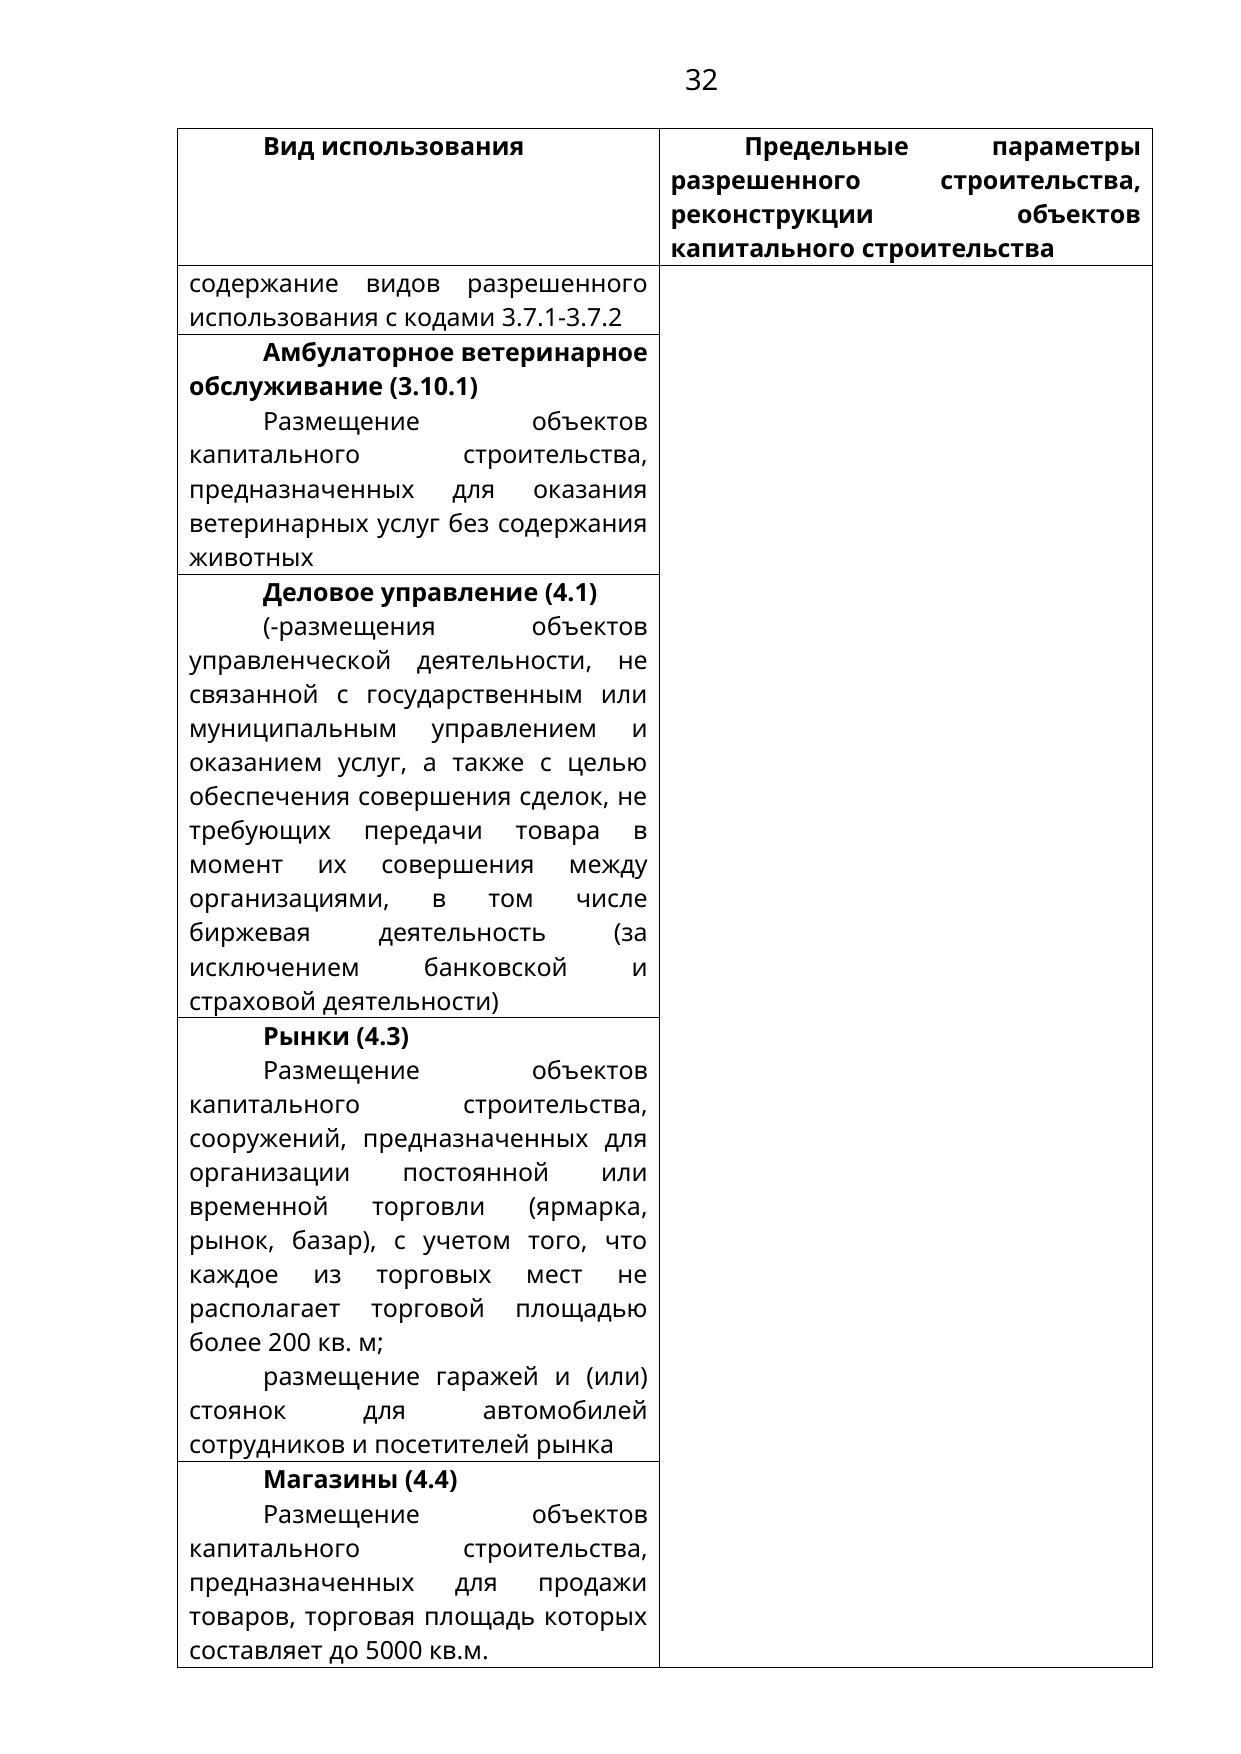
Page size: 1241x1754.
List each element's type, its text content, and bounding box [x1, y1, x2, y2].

table_header Предельные параметры разрешенного строительства, реконструкции объектов капитального строительства [660, 129, 1152, 265]
table_cell Амбулаторное ветеринарное обслуживание (3.10.1) Размещение объектов капитального строительства, предназначенных для оказания ветеринарных услуг без содержания животных [178, 335, 659, 573]
table_cell Магазины (4.4) Размещение объектов капитального строительства, предназначенных для продажи товаров, торговая площадь которых составляет до 5000 кв.м. [178, 1462, 659, 1667]
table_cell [178, 266, 659, 334]
table_header Вид использования [178, 129, 659, 265]
table_cell Рынки (4.3) Размещение объектов капитального строительства, сооружений, предназначенных для организации постоянной или временной торговли (ярмарка, рынок, базар), с учетом того, что каждое из торговых мест не располагает торговой площадью более 200 кв. м; размещение гаражей и (или) стоянок для автомобилей сотрудников и посетителей рынка [178, 1018, 659, 1461]
table_cell Деловое управление (4.1) (-размещения объектов управленческой деятельности, не связанной с государственным или муниципальным управлением и оказанием услуг, а также с целью обеспечения совершения сделок, не требующих передачи товара в момент их совершения между организациями, в том числе биржевая деятельность (за исключением банковской и страховой деятельности) [178, 575, 659, 1017]
